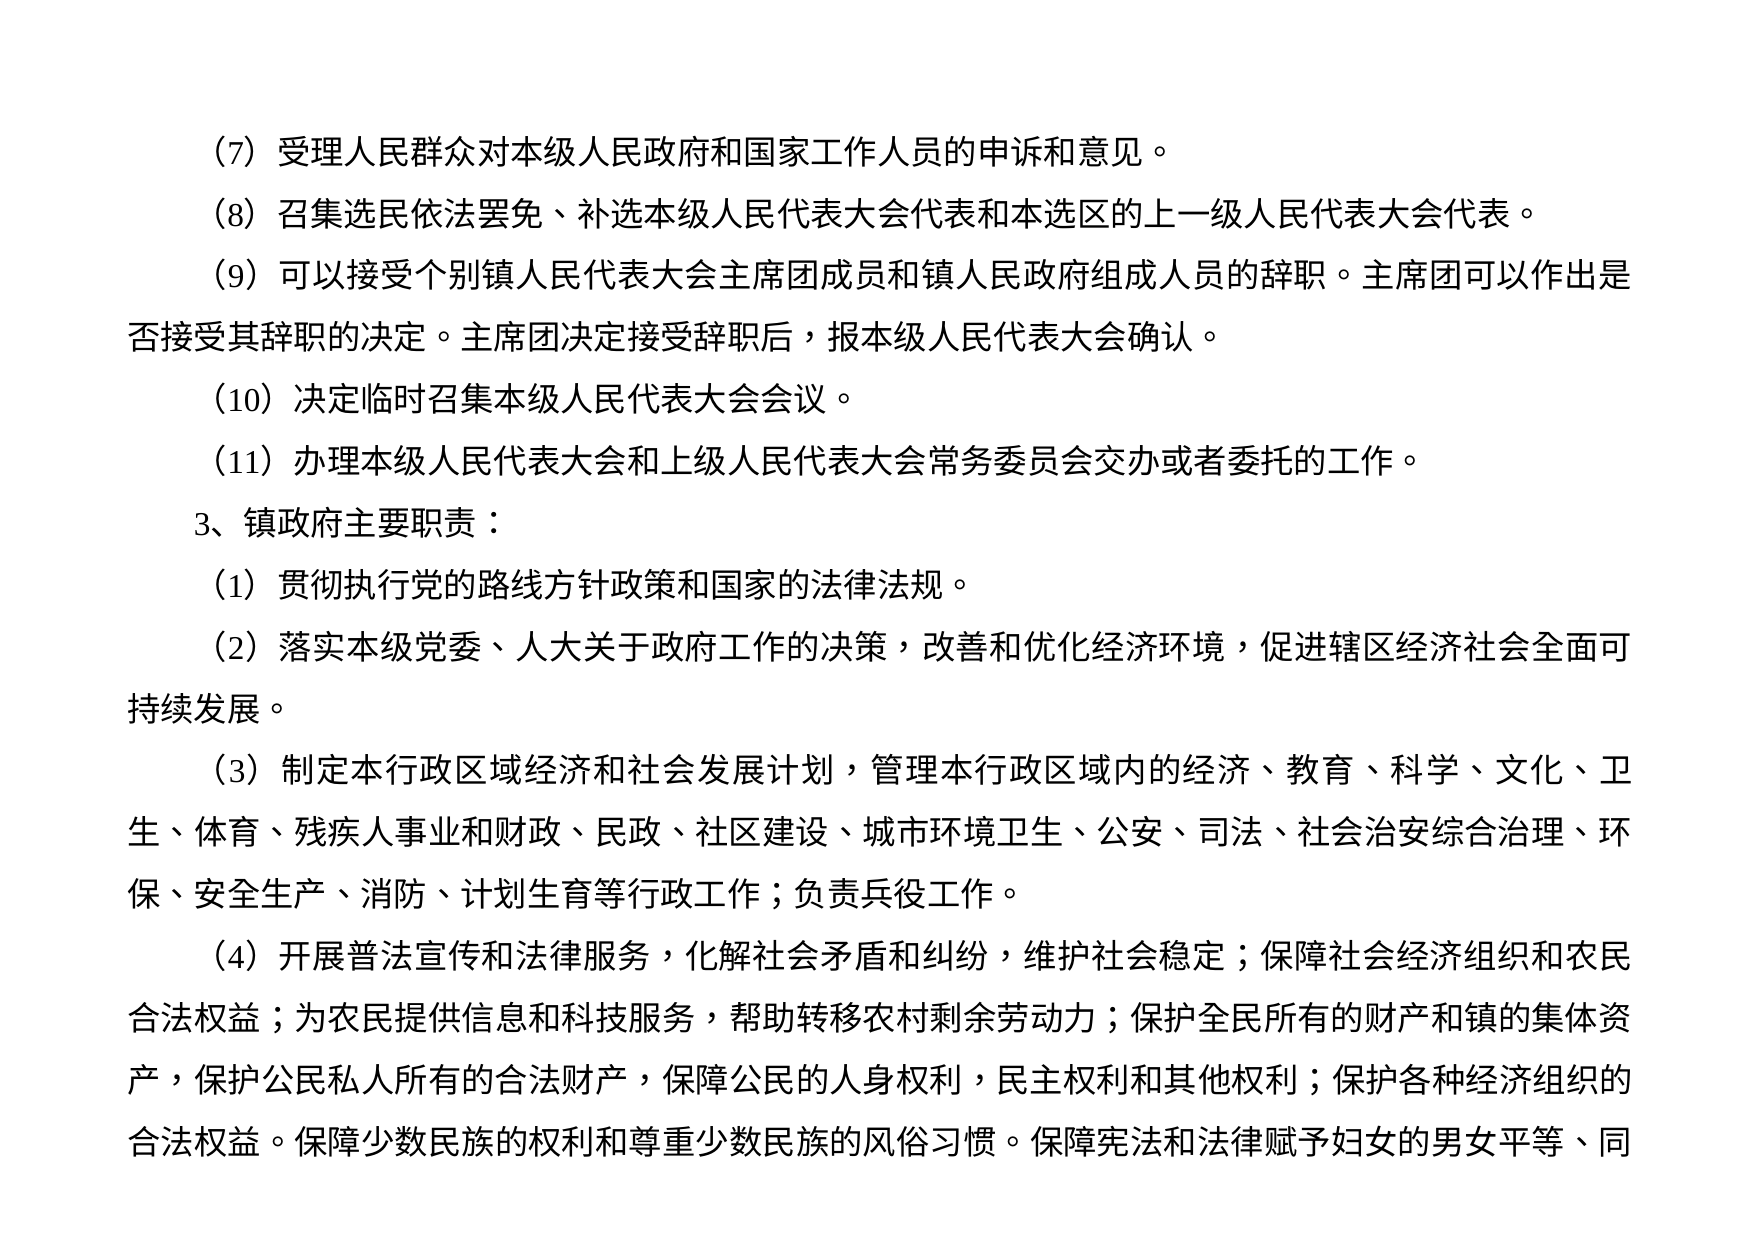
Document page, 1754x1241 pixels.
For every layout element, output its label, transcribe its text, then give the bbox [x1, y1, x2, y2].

text （1）贯彻执行党的路线方针政策和国家的法律法规。 [127, 548, 1633, 609]
text （9）可以接受个别镇人民代表大会主席团成员和镇人民政府组成人员的辞职。主席团可以作出是否接受其辞职的决定。主席团决定接受辞职后，报本级人民代表大会确认。 [127, 238, 1633, 362]
text （11）办理本级人民代表大会和上级人民代表大会常务委员会交办或者委托的工作。 [127, 424, 1633, 486]
text 3、镇政府主要职责： [127, 486, 1633, 548]
text （3）制定本行政区域经济和社会发展计划，管理本行政区域内的经济、教育、科学、文化、卫生、体育、残疾人事业和财政、民政、社区建设、城市环境卫生、公安、司法、社会治安综合治理、环保、安全生产、消防、计划生育等行政工作；负责兵役工作。 [127, 733, 1633, 919]
text （2）落实本级党委、人大关于政府工作的决策，改善和优化经济环境，促进辖区经济社会全面可持续发展。 [127, 609, 1633, 733]
text （8）召集选民依法罢免、补选本级人民代表大会代表和本选区的上一级人民代表大会代表。 [127, 176, 1633, 238]
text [127, 919, 1633, 1166]
text （7）受理人民群众对本级人民政府和国家工作人员的申诉和意见。 [127, 114, 1633, 176]
text （10）决定临时召集本级人民代表大会会议。 [127, 362, 1633, 424]
